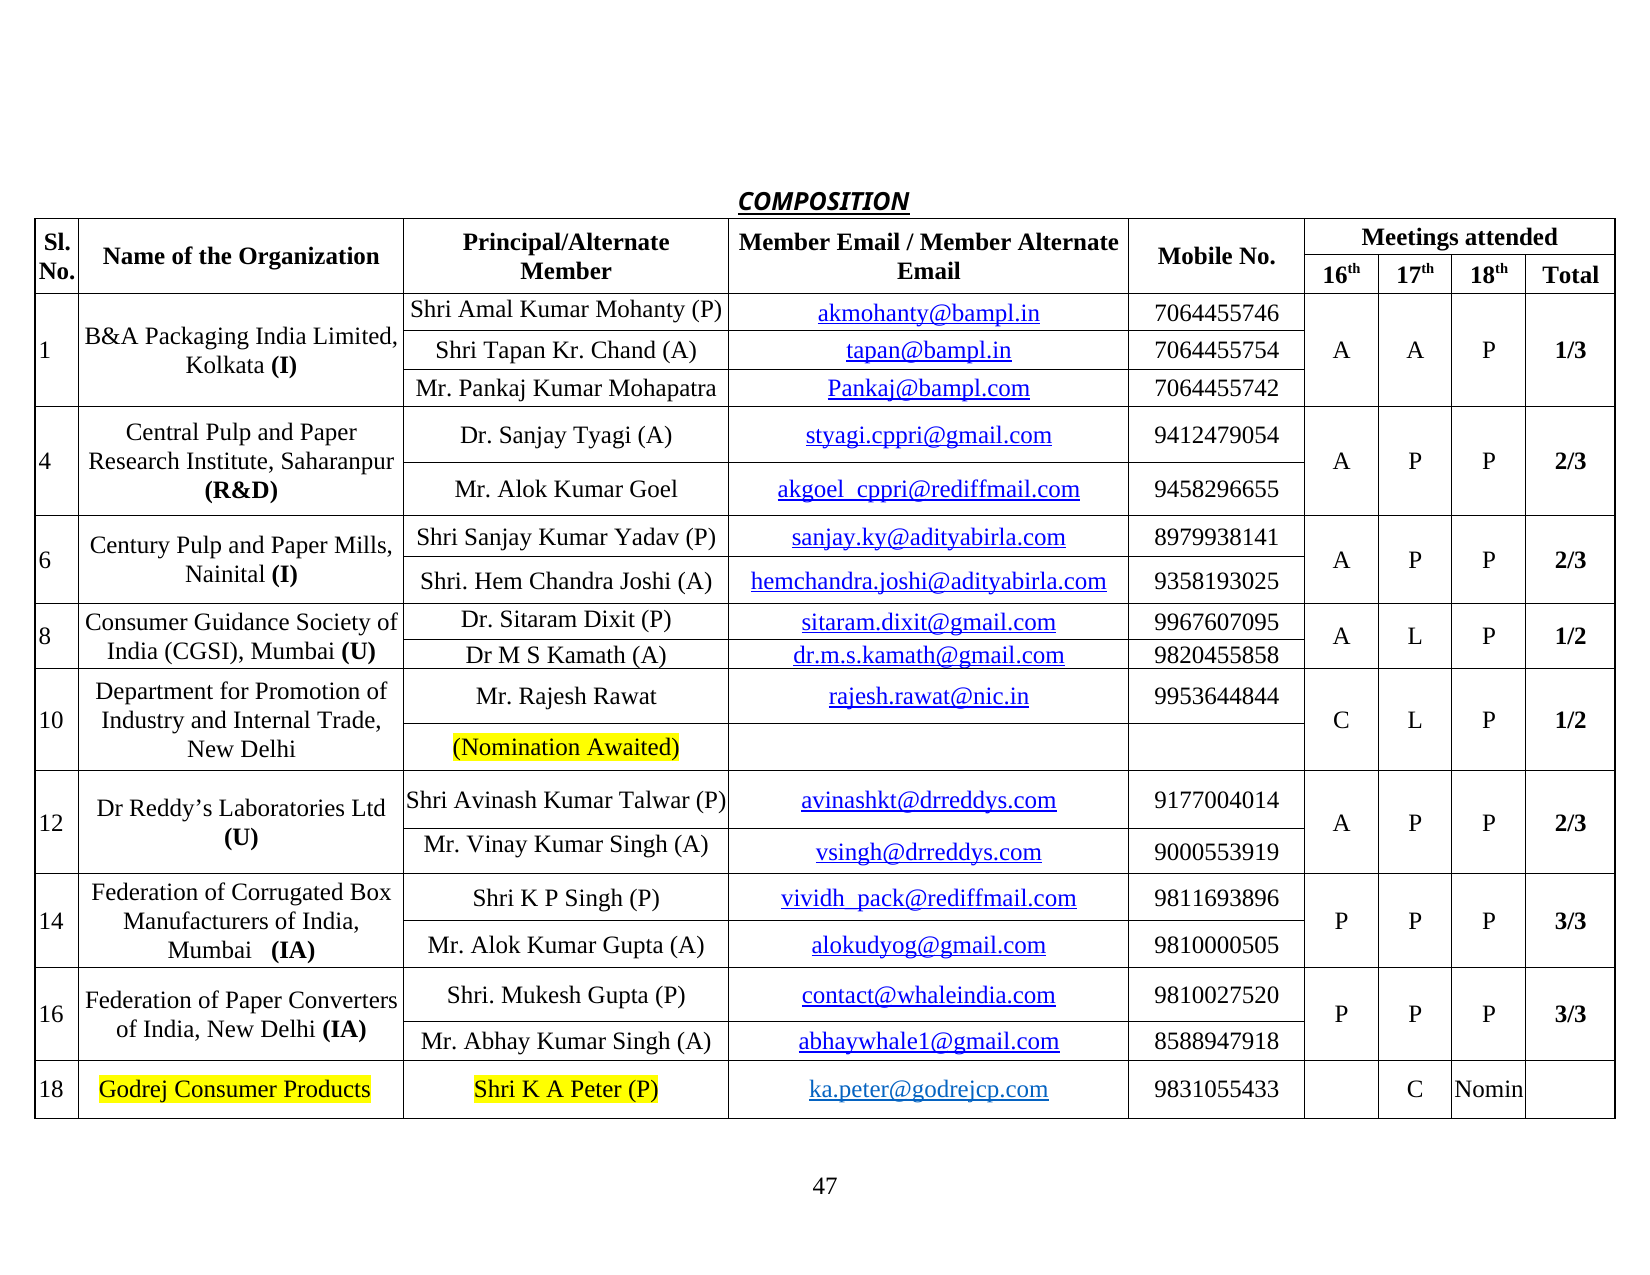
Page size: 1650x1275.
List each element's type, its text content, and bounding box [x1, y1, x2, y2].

table_cell 9820455858 [1129, 640, 1304, 668]
table_cell A [1305, 516, 1378, 603]
table_cell [36, 516, 78, 603]
table_header Name of the Organization [79, 219, 403, 293]
table_cell sanjay.ky@adityabirla.com [729, 516, 1128, 556]
table_cell Shri K P Singh (P) [404, 874, 728, 920]
table_cell 1/2 [1526, 669, 1614, 770]
table_cell C [1305, 669, 1378, 770]
table_cell L [1379, 669, 1451, 770]
table_cell Shri Amal Kumar Mohanty (P) [404, 294, 728, 330]
table_cell P [1379, 874, 1451, 967]
table_cell Mr. Vinay Kumar Singh (A) [404, 829, 728, 873]
table_cell vsingh@drreddys.com [729, 829, 1128, 873]
table_cell Mr. Alok Kumar Gupta (A) [404, 921, 728, 967]
table_cell [36, 294, 78, 406]
table_cell [1526, 1061, 1614, 1117]
table_cell [1129, 724, 1304, 770]
table_cell contact@whaleindia.com [729, 968, 1128, 1021]
table_cell A [1305, 604, 1378, 668]
table_cell 9811693896 [1129, 874, 1304, 920]
table_cell dr.m.s.kamath@gmail.com [729, 640, 1128, 668]
table_cell 3/3 [1526, 968, 1614, 1059]
table_cell Shri Avinash Kumar Talwar (P) [404, 771, 728, 828]
table_cell Dr. Sitaram Dixit (P) [404, 604, 728, 639]
table_cell Shri. Mukesh Gupta (P) [404, 968, 728, 1021]
text COMPOSITION [112, 184, 1538, 218]
table_cell 9000553919 [1129, 829, 1304, 873]
table_cell 16th [1305, 255, 1378, 293]
table_cell Dr M S Kamath (A) [404, 640, 728, 668]
table_cell 9810000505 [1129, 921, 1304, 967]
table_cell 17th [1379, 255, 1451, 293]
table_cell L [1379, 604, 1451, 668]
table_cell B&A Packaging India Limited, Kolkata (I) [79, 294, 403, 406]
table_cell P [1452, 294, 1525, 406]
table_cell Total [1526, 255, 1614, 293]
table_header Principal/Alternate Member [404, 219, 728, 293]
table_cell 7064455742 [1129, 370, 1304, 406]
table_cell [1305, 1061, 1378, 1117]
table_cell A [1305, 294, 1378, 406]
table_cell Mr. Abhay Kumar Singh (A) [404, 1022, 728, 1059]
table_cell [36, 604, 78, 668]
table_cell 7064455754 [1129, 331, 1304, 368]
table_cell 8979938141 [1129, 516, 1304, 556]
table_cell 1/2 [1526, 604, 1614, 668]
table_cell P [1452, 771, 1525, 873]
table_cell Shri K A Peter (P) [404, 1061, 728, 1117]
table_cell Department for Promotion of Industry and Internal Trade, New Delhi [79, 669, 403, 770]
table_cell rajesh.rawat@nic.in [729, 669, 1128, 722]
table_header Member Email / Member Alternate Email [729, 219, 1128, 293]
table_cell hemchandra.joshi@adityabirla.com [729, 557, 1128, 603]
table_cell 7064455746 [1129, 294, 1304, 330]
table_cell ka.peter@godrejcp.com [729, 1061, 1128, 1117]
table_cell sitaram.dixit@gmail.com [729, 604, 1128, 639]
table_cell Central Pulp and Paper Research Institute, Saharanpur (R&D) [79, 407, 403, 514]
table_cell Shri. Hem Chandra Joshi (A) [404, 557, 728, 603]
table_cell 2/3 [1526, 516, 1614, 603]
table_cell A [1305, 407, 1378, 514]
table_cell Shri Tapan Kr. Chand (A) [404, 331, 728, 368]
table_cell [36, 771, 78, 873]
table_cell 9953644844 [1129, 669, 1304, 722]
table_cell P [1452, 604, 1525, 668]
table_cell vividh_pack@rediffmail.com [729, 874, 1128, 920]
table_cell C [1379, 1061, 1451, 1117]
table_cell alokudyog@gmail.com [729, 921, 1128, 967]
table_cell Dr Reddy’s Laboratories Ltd (U) [79, 771, 403, 873]
table_cell Consumer Guidance Society of India (CGSI), Mumbai (U) [79, 604, 403, 668]
table_cell Pankaj@bampl.com [729, 370, 1128, 406]
table_cell P [1452, 516, 1525, 603]
table_cell 9358193025 [1129, 557, 1304, 603]
table_cell 8588947918 [1129, 1022, 1304, 1059]
table_header Meetings attended [1305, 219, 1614, 254]
table_cell A [1379, 294, 1451, 406]
table_cell Century Pulp and Paper Mills, Nainital (I) [79, 516, 403, 603]
table_cell P [1305, 968, 1378, 1059]
table_cell 2/3 [1526, 407, 1614, 514]
table_cell avinashkt@drreddys.com [729, 771, 1128, 828]
table_cell 9177004014 [1129, 771, 1304, 828]
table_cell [79, 1061, 403, 1117]
table_cell Mr. Rajesh Rawat [404, 669, 728, 722]
table_cell [36, 407, 78, 514]
table_cell Nominations awaited [1452, 1061, 1525, 1117]
table_cell 9967607095 [1129, 604, 1304, 639]
table_cell P [1452, 874, 1525, 967]
table_cell 9810027520 [1129, 968, 1304, 1021]
table_cell akmohanty@bampl.in [729, 294, 1128, 330]
table_cell Federation of Corrugated Box Manufacturers of India, Mumbai (IA) [79, 874, 403, 967]
table_header Sl. No. [36, 219, 78, 293]
table_cell 3/3 [1526, 874, 1614, 967]
table_cell P [1305, 874, 1378, 967]
table_cell tapan@bampl.in [729, 331, 1128, 368]
table_cell Mr. Alok Kumar Goel [404, 463, 728, 514]
table_cell 18th [1452, 255, 1525, 293]
table_cell P [1452, 407, 1525, 514]
table_cell P [1452, 968, 1525, 1059]
table_cell P [1379, 516, 1451, 603]
table_cell 9412479054 [1129, 407, 1304, 462]
table_cell P [1379, 407, 1451, 514]
table_cell P [1379, 968, 1451, 1059]
table_cell abhaywhale1@gmail.com [729, 1022, 1128, 1059]
table_cell Mr. Pankaj Kumar Mohapatra [404, 370, 728, 406]
table_cell styagi.cppri@gmail.com [729, 407, 1128, 462]
table_header Mobile No. [1129, 219, 1304, 293]
table_cell [36, 669, 78, 770]
table_cell A [1305, 771, 1378, 873]
table_cell Federation of Paper Converters of India, New Delhi (IA) [79, 968, 403, 1059]
table_cell akgoel_cppri@rediffmail.com [729, 463, 1128, 514]
table_cell (Nomination Awaited) [404, 724, 728, 770]
table_cell [36, 874, 78, 967]
table_cell [36, 968, 78, 1059]
table_cell 9831055433 [1129, 1061, 1304, 1117]
table_cell Shri Sanjay Kumar Yadav (P) [404, 516, 728, 556]
table_cell P [1379, 771, 1451, 873]
table_cell 2/3 [1526, 771, 1614, 873]
table_cell P [1452, 669, 1525, 770]
table_cell [36, 1061, 78, 1117]
table_cell [729, 724, 1128, 770]
table_cell Dr. Sanjay Tyagi (A) [404, 407, 728, 462]
table_cell 1/3 [1526, 294, 1614, 406]
table_cell 9458296655 [1129, 463, 1304, 514]
